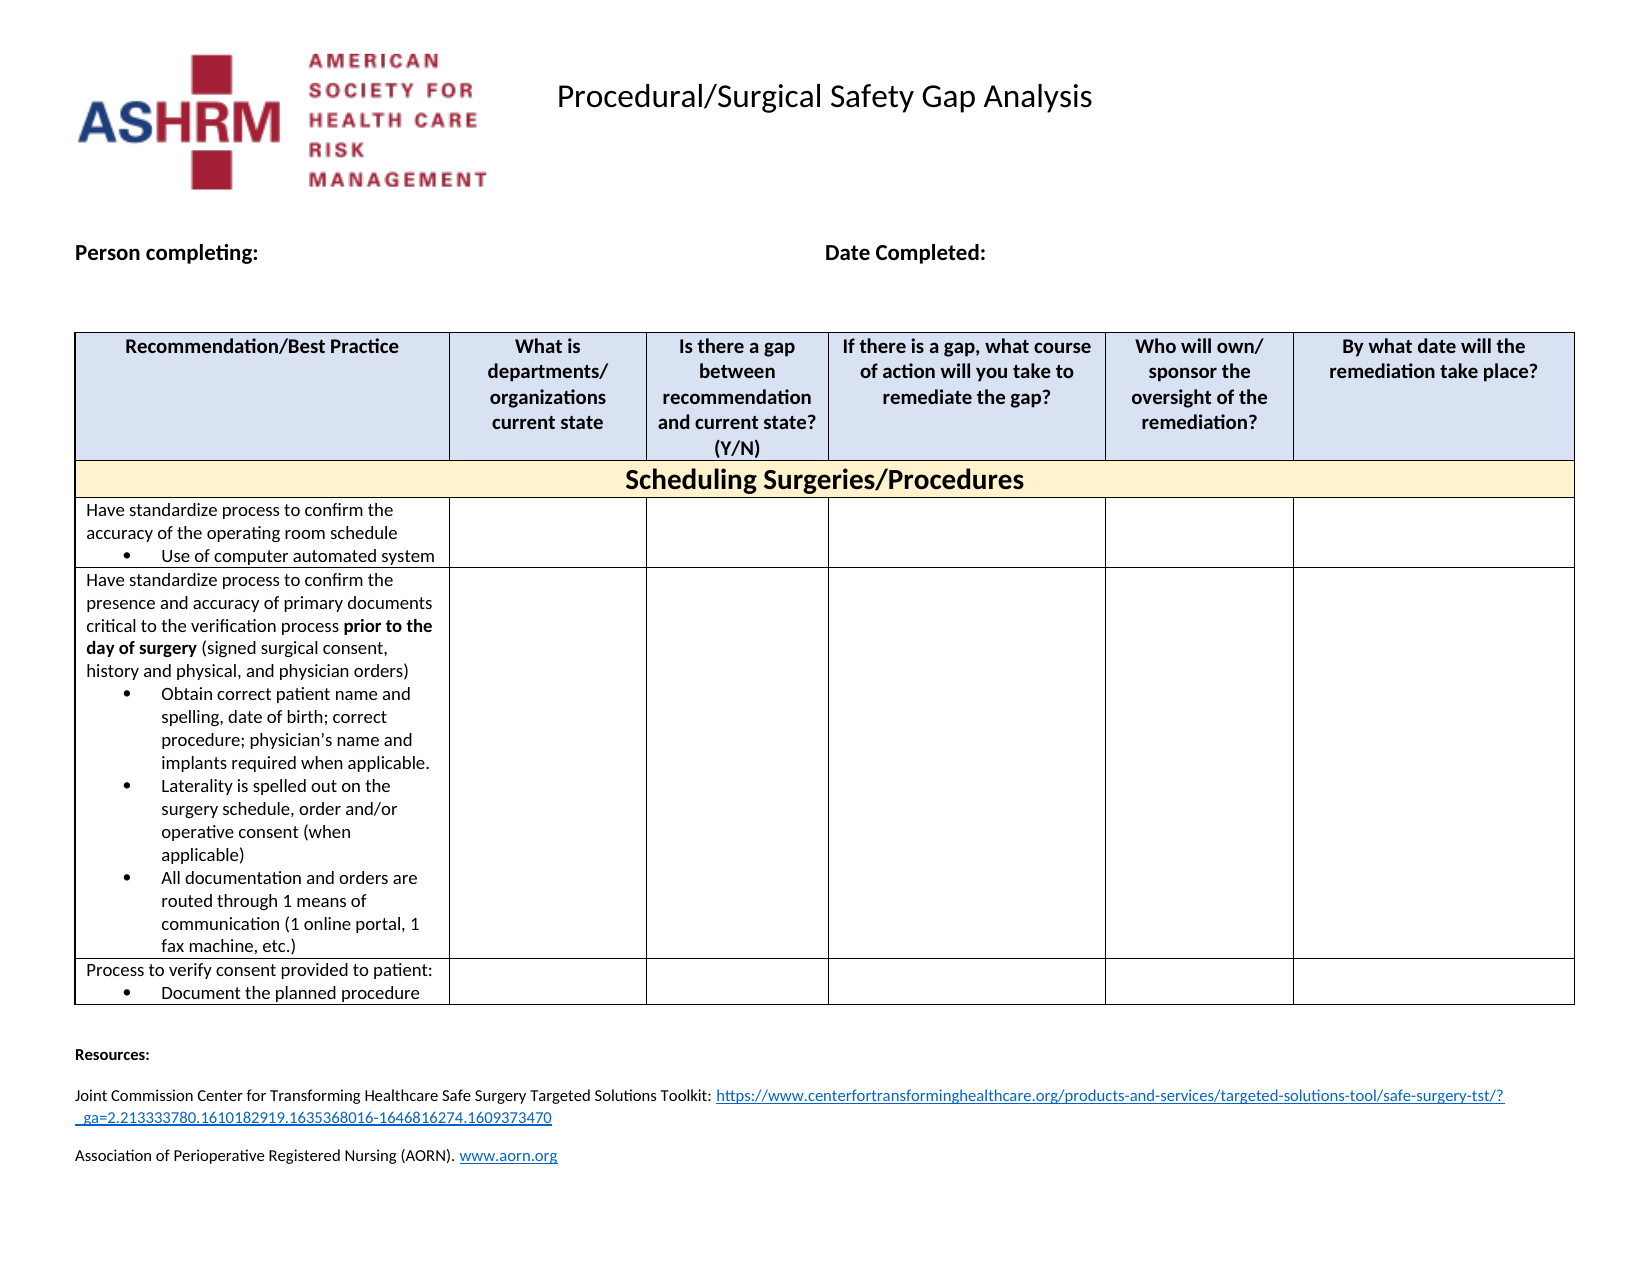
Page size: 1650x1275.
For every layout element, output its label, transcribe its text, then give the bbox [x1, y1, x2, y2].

table_cell Have standardize process to confirm the presence and accuracy of primary documents critical to the verification process prior to the day of surgery (signed surgical consent, history and physical, and physician orders) Obtain correct patient name and spelling, date of birth; correct procedure; physician’s name and implants required when applicable. Laterality is spelled out on the surgery schedule, order and/or operative consent (when applicable) All documentation and orders are routed through 1 means of communication (1 online portal, 1 fax machine, etc.) [76, 568, 449, 957]
table_cell [829, 568, 1105, 957]
table_cell [647, 498, 828, 567]
table_cell [829, 498, 1105, 567]
table_header By what date will the remediation take place? [1294, 333, 1574, 460]
table_cell [1294, 568, 1574, 957]
table_header Who will own/ sponsor the oversight of the remediation? [1106, 333, 1293, 460]
picture [75, 49, 490, 200]
table_cell [1294, 498, 1574, 567]
text Person completing: Date Completed: [75, 238, 1575, 267]
table_header Is there a gap between recommendation and current state? (Y/N) [647, 333, 828, 460]
table_cell [647, 568, 828, 957]
table_cell [450, 959, 646, 1004]
table_header What is departments/ organizations current state [450, 333, 646, 460]
table_cell [829, 959, 1105, 1004]
table_cell [1106, 959, 1293, 1004]
table_cell [1106, 568, 1293, 957]
table_cell [1106, 498, 1293, 567]
table_cell [450, 498, 646, 567]
table_cell [450, 568, 646, 957]
table_cell Have standardize process to confirm the accuracy of the operating room schedule Use of computer automated system [76, 498, 449, 567]
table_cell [76, 959, 449, 1004]
table_cell [1294, 959, 1574, 1004]
table_header If there is a gap, what course of action will you take to remediate the gap? [829, 333, 1105, 460]
table_header Recommendation/Best Practice [76, 333, 449, 460]
table_cell Scheduling Surgeries/Procedures [76, 461, 1574, 497]
table_cell [647, 959, 828, 1004]
